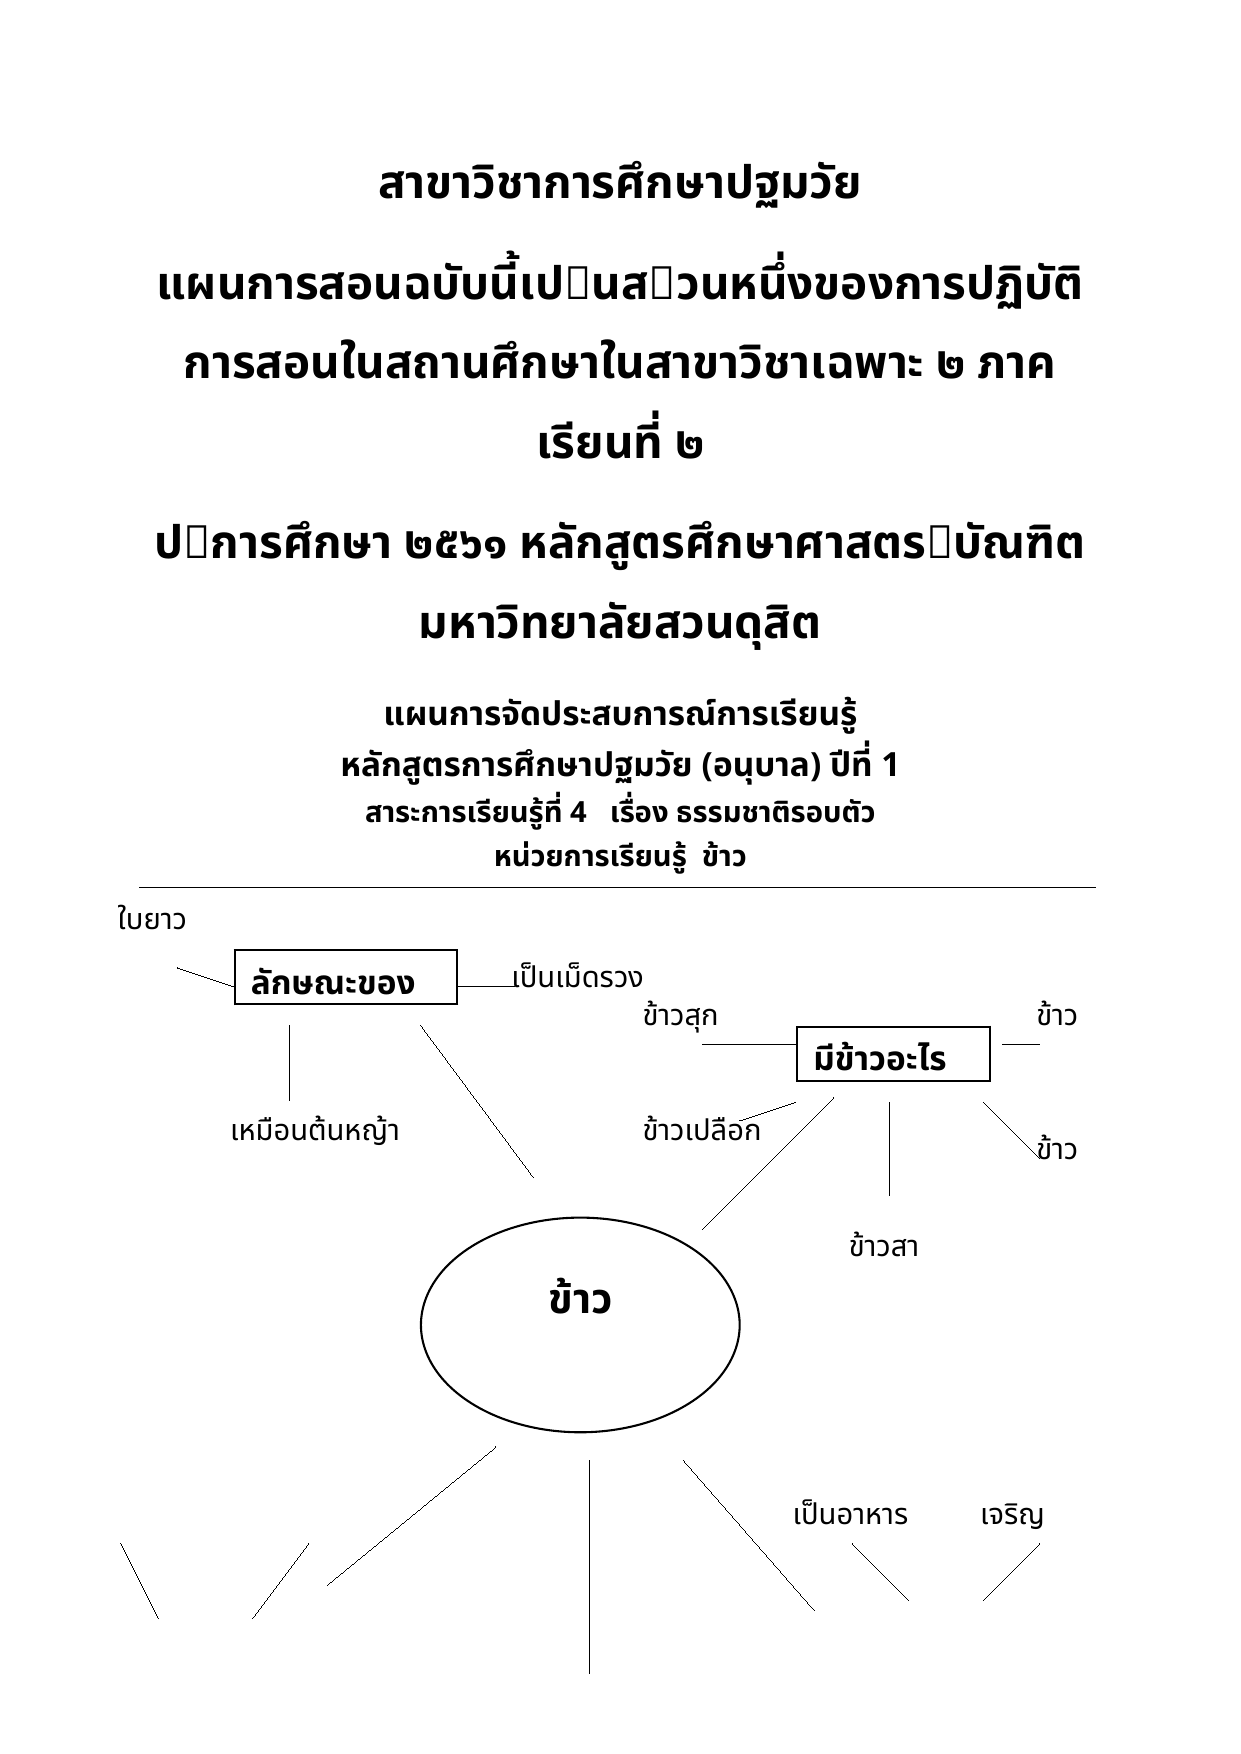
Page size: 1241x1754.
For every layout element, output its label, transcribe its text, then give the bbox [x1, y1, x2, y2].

subtitle แผนการจัดประสบการณ์การเรียนรู้ [150, 690, 1090, 740]
text หลักสูตรการศึกษาปฐมวัย (อนุบาล) ปีที่ 1 [150, 740, 1090, 791]
text สาขาวิชาการศึกษาปฐมวัย [150, 150, 1090, 219]
text สาระการเรียนรู้ที่ 4 เรื่อง ธรรมชาติรอบตัว [150, 791, 1090, 835]
text หน่วยการเรียนรู้ ข้าว [150, 835, 1090, 879]
text แผนการสอนฉบับนี้เปนสวนหนึ่งของการปฏิบัติการสอนในสถานศึกษาในสาขาวิชาเฉพาะ ๒ ภาคเรียนที่ ๒ [150, 250, 1090, 479]
text ปการศึกษา ๒๕๖๑ หลักสูตรศึกษาศาสตรบัณฑิต มหาวิทยาลัยสวนดุสิต [150, 510, 1090, 659]
